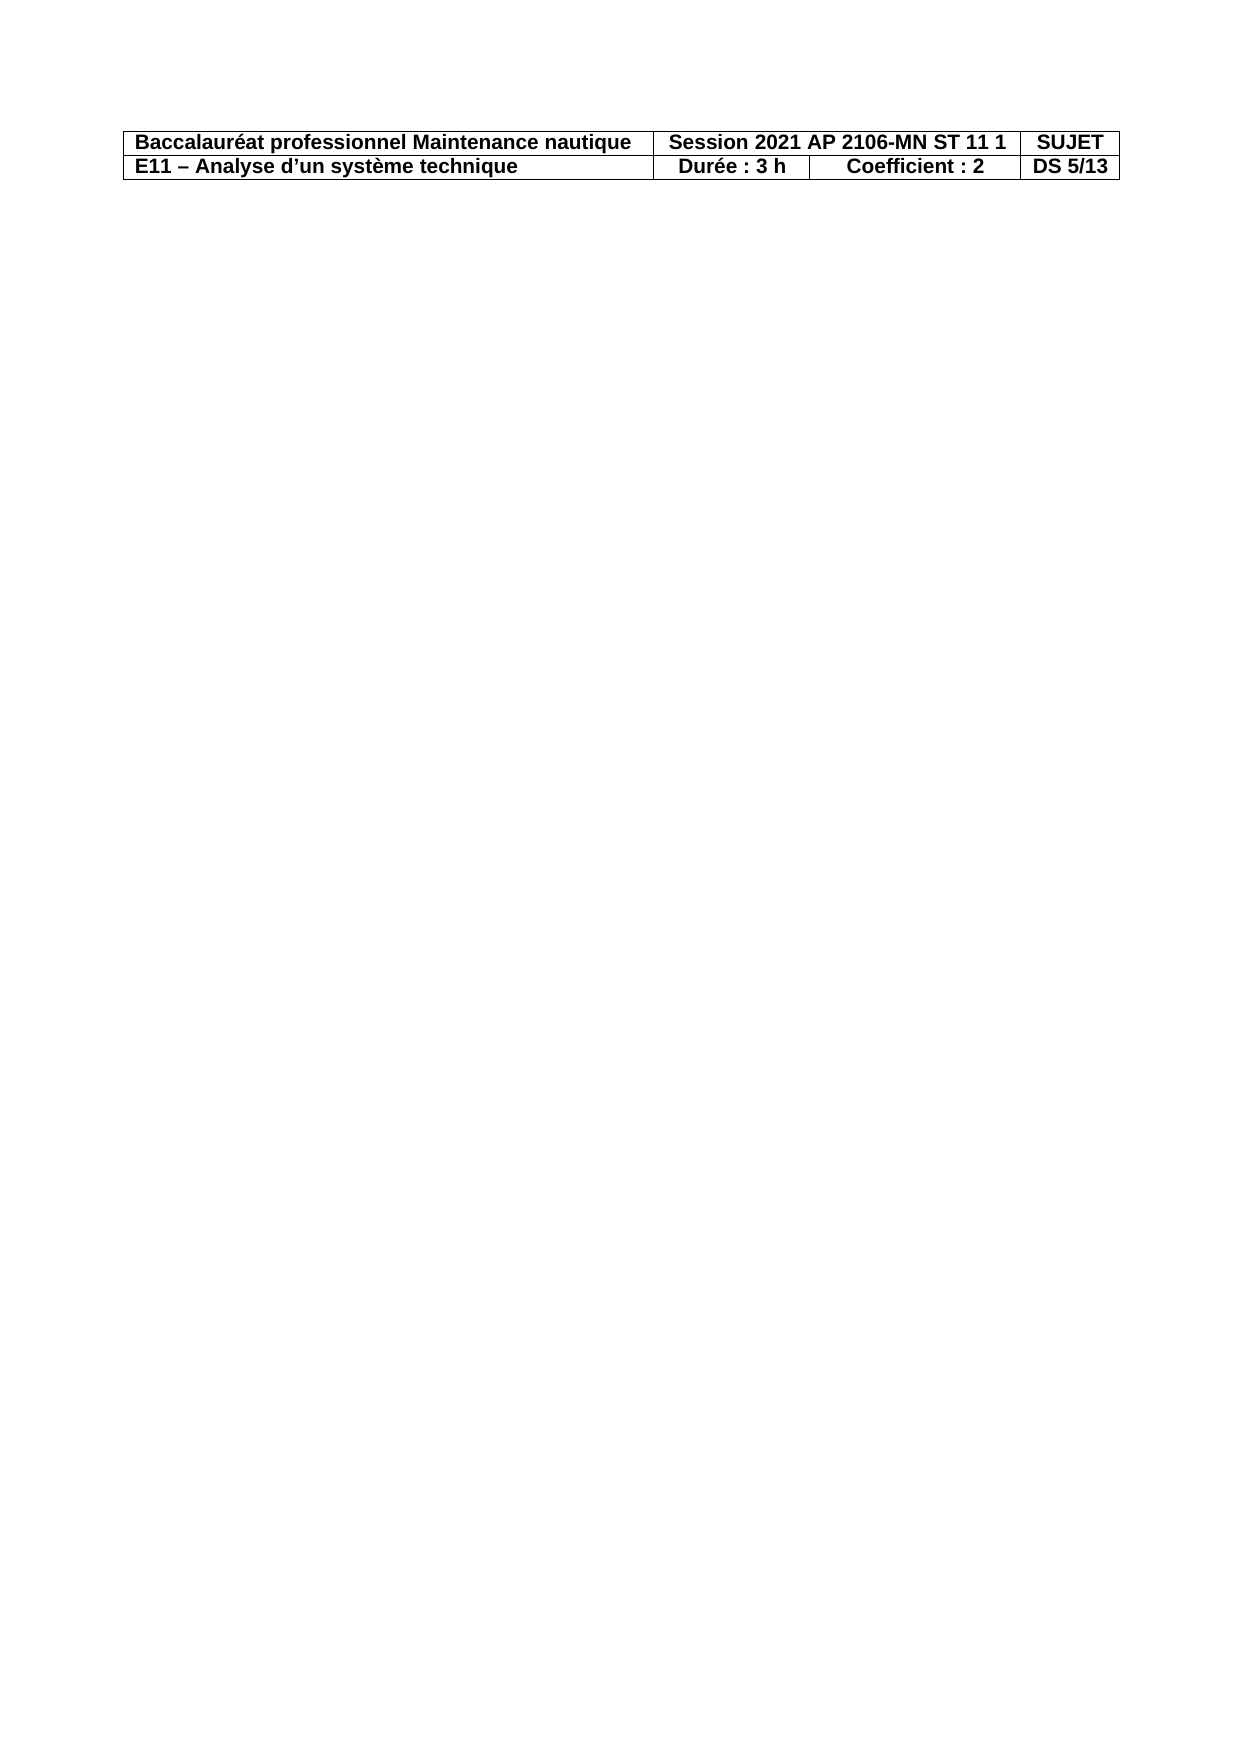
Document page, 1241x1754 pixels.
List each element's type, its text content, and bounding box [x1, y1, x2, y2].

table_cell Coefficient : 2 [810, 156, 1020, 179]
table_cell E11 – Analyse d’un système technique [124, 156, 653, 179]
table_header SUJET [1021, 132, 1119, 155]
table_header Baccalauréat professionnel Maintenance nautique [124, 132, 653, 155]
table_cell DS 5/13 [1021, 156, 1119, 179]
table_header Session 2021 AP 2106-MN ST 11 1 [654, 132, 1020, 155]
table_cell Durée : 3 h [654, 156, 809, 179]
